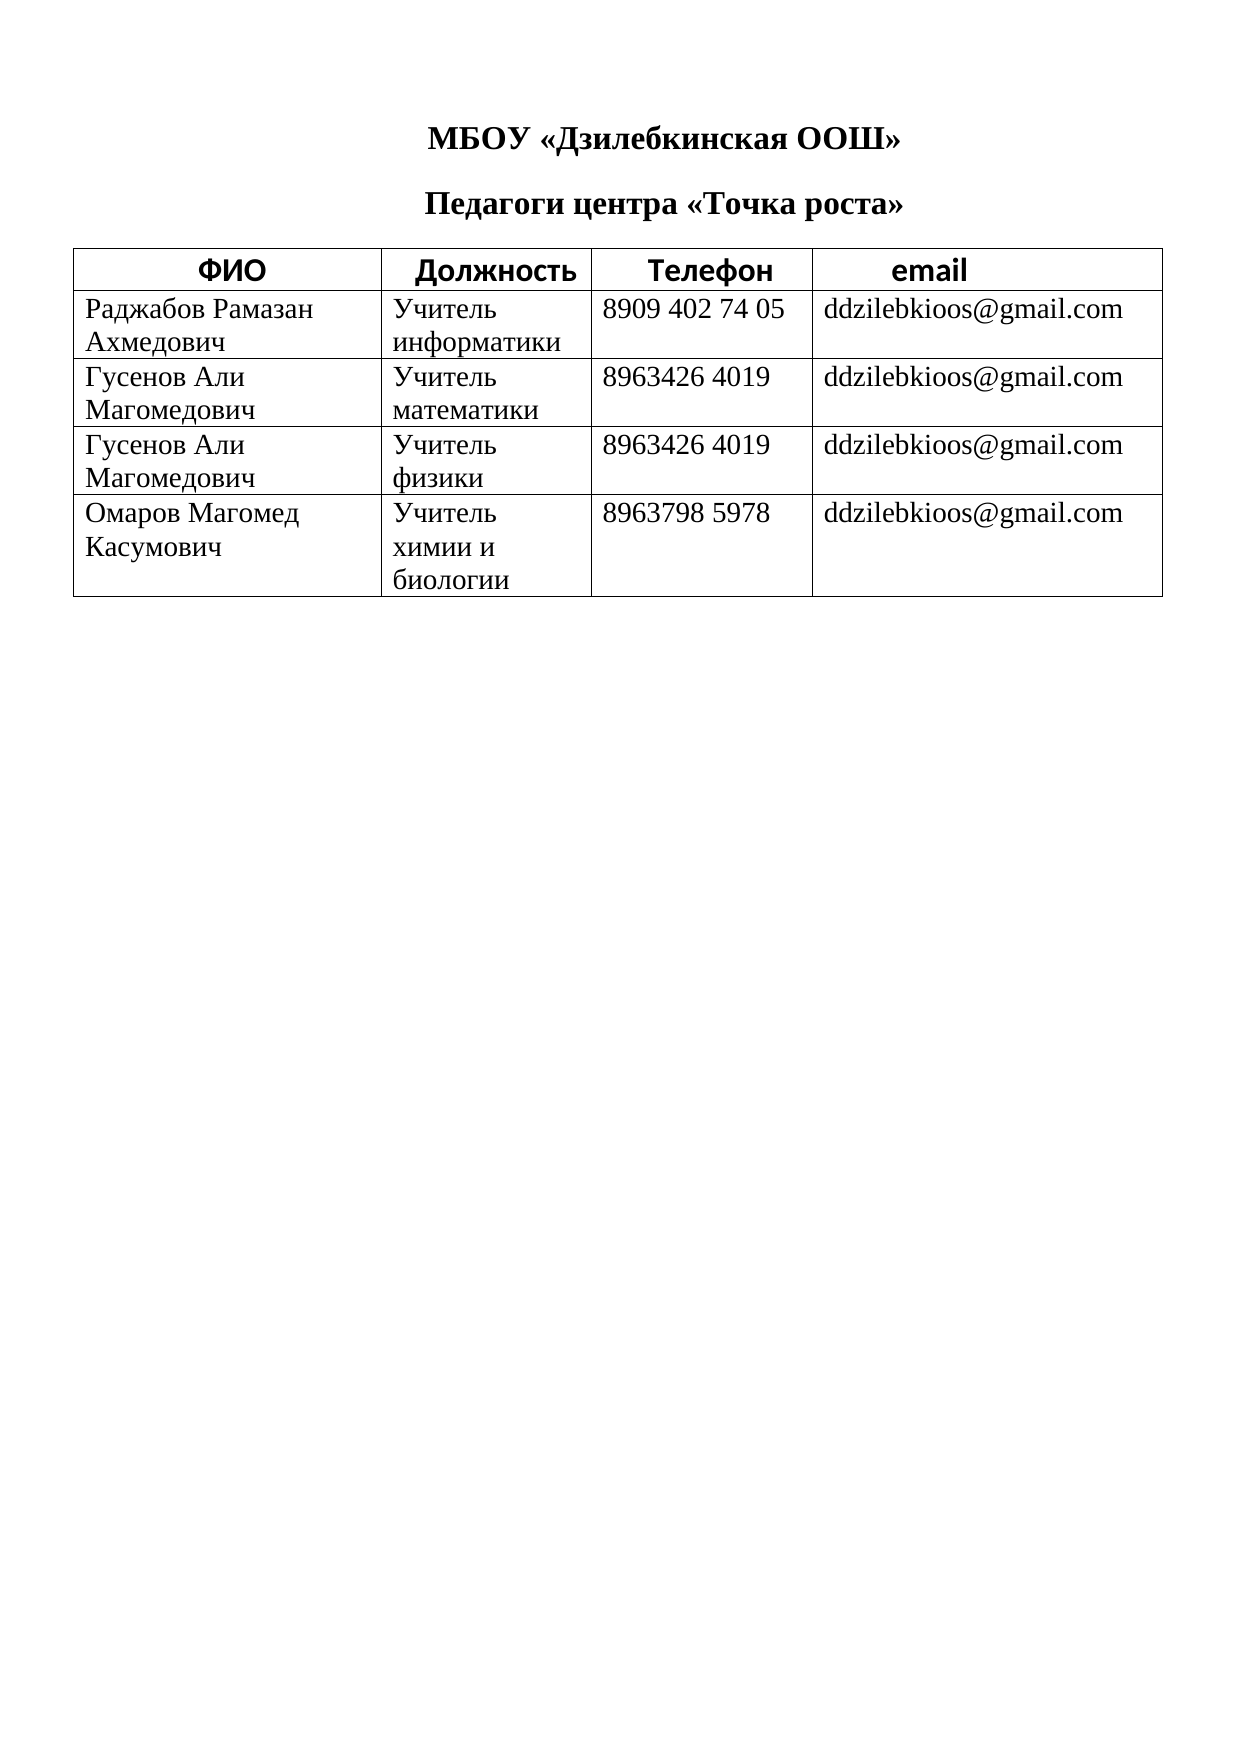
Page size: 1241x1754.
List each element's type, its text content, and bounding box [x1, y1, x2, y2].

table_cell ddzilebkioos@gmail.com [813, 427, 1162, 494]
table_cell 8963426 4019 [592, 427, 812, 494]
table_cell 8909 402 74 05 [592, 291, 812, 358]
table_cell 8963798 5978 [592, 495, 812, 596]
table_cell Учитель информатики [382, 291, 591, 358]
text МБОУ «Дзилебкинская ООШ» [177, 118, 1152, 156]
table_cell Учитель химии и биологии [382, 495, 591, 596]
table_cell Учитель физики [382, 427, 591, 494]
table_header Должность [382, 249, 591, 290]
table_header ФИО [74, 249, 381, 290]
table_cell ddzilebkioos@gmail.com [813, 291, 1162, 358]
table_header email [813, 249, 1162, 290]
table_cell Омаров Магомед Касумович [74, 495, 381, 596]
table_cell ddzilebkioos@gmail.com [813, 495, 1162, 596]
table_cell Гусенов Али Магомедович [74, 359, 381, 426]
table_header Телефон [592, 249, 812, 290]
table_cell ddzilebkioos@gmail.com [813, 359, 1162, 426]
table_cell Раджабов Рамазан Ахмедович [74, 291, 381, 358]
table_cell 8963426 4019 [592, 359, 812, 426]
table_cell Гусенов Али Магомедович [74, 427, 381, 494]
text Педагоги центра «Точка роста» [177, 183, 1152, 221]
table_cell Учитель математики [382, 359, 591, 426]
